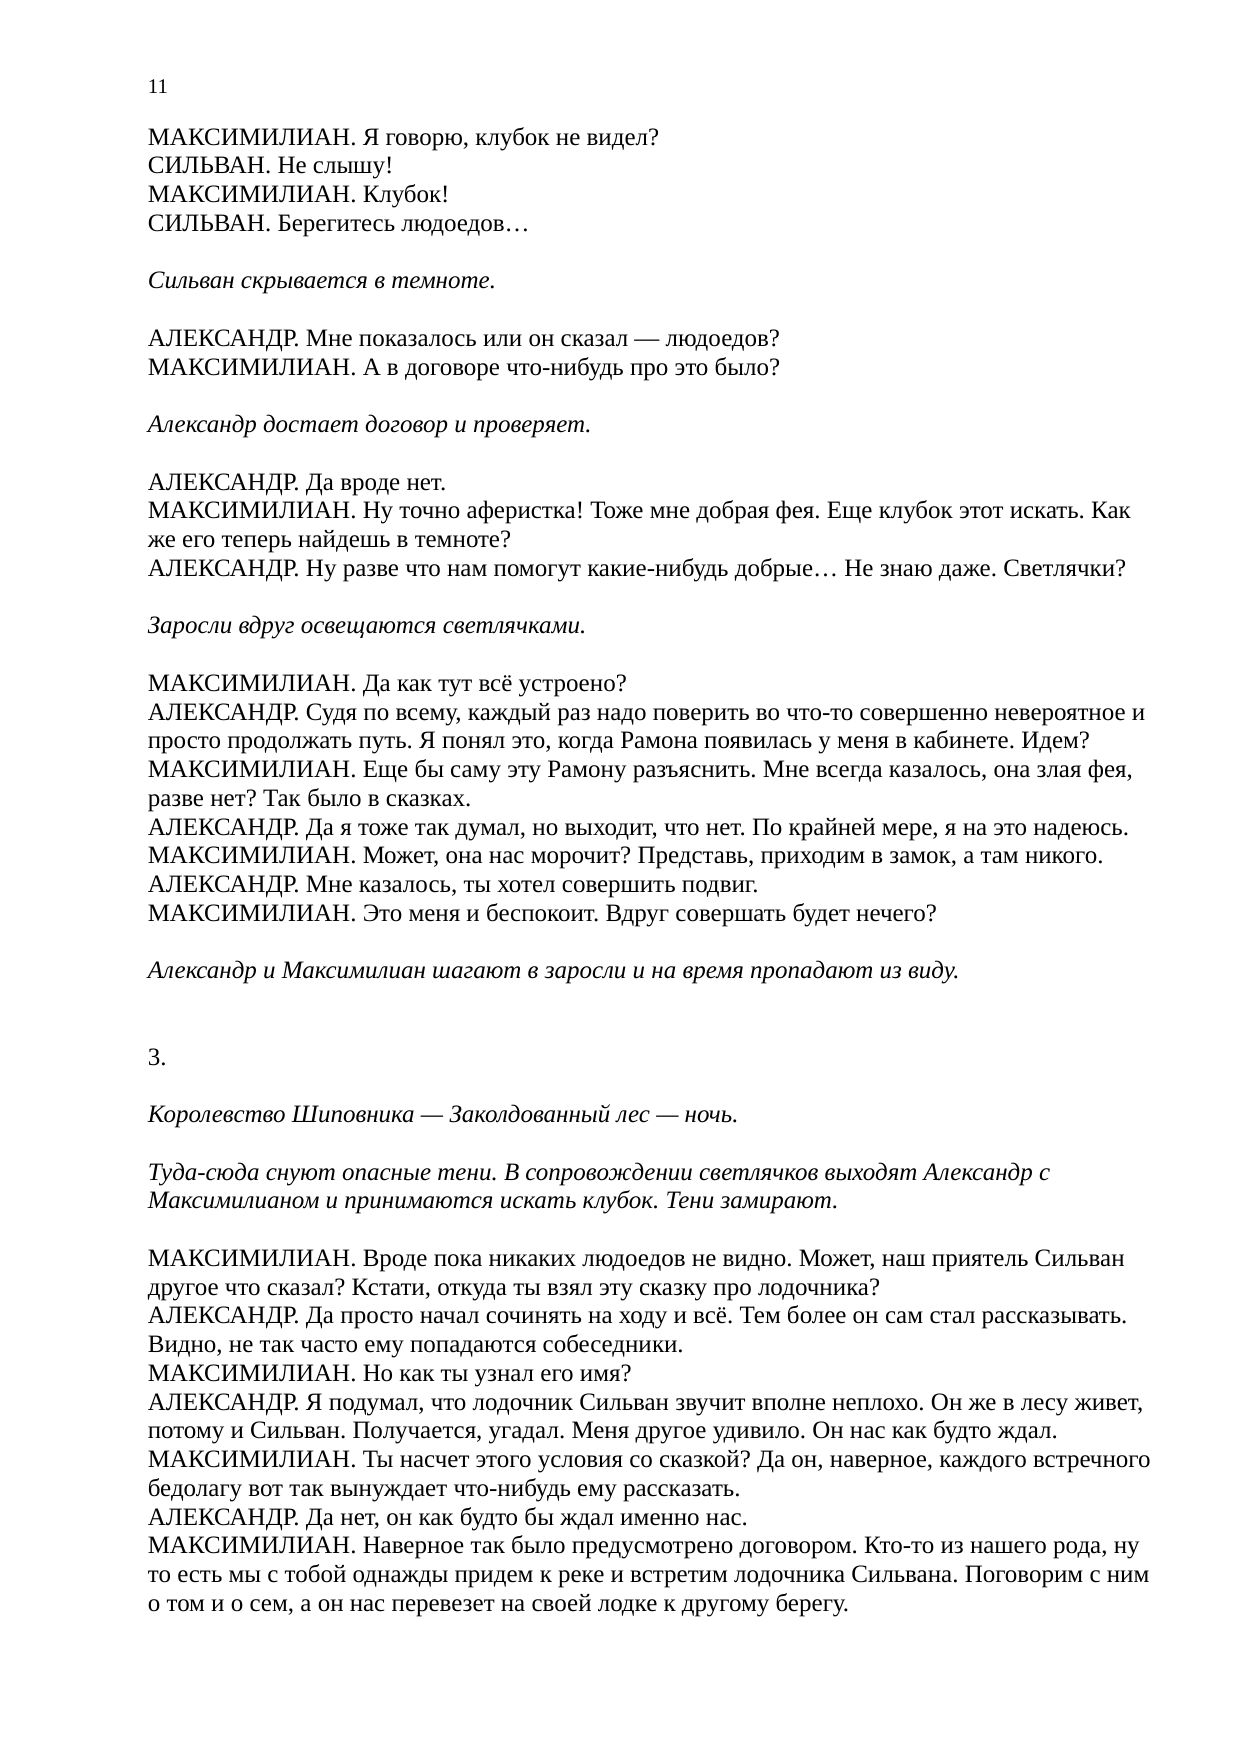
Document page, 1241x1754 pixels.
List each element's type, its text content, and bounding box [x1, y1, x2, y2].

text МАКСИМИЛИАН. Еще бы саму эту Рамону разъяснить. Мне всегда казалось, она злая фея, разве нет? Так было в сказках. [148, 754, 1152, 812]
text АЛЕКСАНДР. Мне показалось или он сказал — людоедов? [148, 323, 1152, 352]
text МАКСИМИЛИАН. Я говорю, клубок не видел? [148, 122, 1152, 151]
text Александр и Максимилиан шагают в заросли и на время пропадают из виду. [148, 956, 1152, 984]
text МАКСИМИЛИАН. Наверное так было предусмотрено договором. Кто-то из нашего рода, ну то есть мы с тобой однажды придем к реке и встретим лодочника Сильвана. Поговорим с ним о том и о сем, а он нас перевезет на своей лодке к другому берегу. [148, 1531, 1152, 1617]
text АЛЕКСАНДР. Да просто начал сочинять на ходу и всё. Тем более он сам стал рассказывать. Видно, не так часто ему попадаются собеседники. [148, 1301, 1152, 1358]
text АЛЕКСАНДР. Ну разве что нам помогут какие-нибудь добрые… Не знаю даже. Светлячки? [148, 553, 1152, 582]
text 3. [148, 1042, 1152, 1071]
text АЛЕКСАНДР. Да нет, он как будто бы ждал именно нас. [148, 1502, 1152, 1531]
text АЛЕКСАНДР. Мне казалось, ты хотел совершить подвиг. [148, 869, 1152, 898]
text Заросли вдруг освещаются светлячками. [148, 611, 1152, 639]
text МАКСИМИЛИАН. Да как тут всё устроено? [148, 668, 1152, 697]
text МАКСИМИЛИАН. Но как ты узнал его имя? [148, 1358, 1152, 1387]
text АЛЕКСАНДР. Да я тоже так думал, но выходит, что нет. По крайней мере, я на это надеюсь. [148, 812, 1152, 841]
text МАКСИМИЛИАН. Ты насчет этого условия со сказкой? Да он, наверное, каждого встречного бедолагу вот так вынуждает что-нибудь ему рассказать. [148, 1444, 1152, 1502]
text МАКСИМИЛИАН. Это меня и беспокоит. Вдруг совершать будет нечего? [148, 898, 1152, 927]
text АЛЕКСАНДР. Судя по всему, каждый раз надо поверить во что-то совершенно невероятное и просто продолжать путь. Я понял это, когда Рамона появилась у меня в кабинете. Идем? [148, 697, 1152, 754]
text МАКСИМИЛИАН. А в договоре что-нибудь про это было? [148, 352, 1152, 381]
text МАКСИМИЛИАН. Вроде пока никаких людоедов не видно. Может, наш приятель Сильван другое что сказал? Кстати, откуда ты взял эту сказку про лодочника? [148, 1243, 1152, 1301]
text СИЛЬВАН. Берегитесь людоедов… [148, 208, 1152, 237]
text СИЛЬВАН. Не слышу! [148, 151, 1152, 179]
text Александр достает договор и проверяет. [148, 409, 1152, 438]
text АЛЕКСАНДР. Я подумал, что лодочник Сильван звучит вполне неплохо. Он же в лесу живет, потому и Сильван. Получается, угадал. Меня другое удивило. Он нас как будто ждал. [148, 1387, 1152, 1444]
text Королевство Шиповника — Заколдованный лес — ночь. [148, 1099, 1152, 1128]
text МАКСИМИЛИАН. Клубок! [148, 179, 1152, 208]
text Туда-сюда снуют опасные тени. В сопровождении светлячков выходят Александр с Максимилианом и принимаются искать клубок. Тени замирают. [148, 1157, 1152, 1214]
text МАКСИМИЛИАН. Ну точно аферистка! Тоже мне добрая фея. Еще клубок этот искать. Как же его теперь найдешь в темноте? [148, 496, 1152, 553]
text Сильван скрывается в темноте. [148, 266, 1152, 294]
text МАКСИМИЛИАН. Может, она нас морочит? Представь, приходим в замок, а там никого. [148, 841, 1152, 869]
text АЛЕКСАНДР. Да вроде нет. [148, 467, 1152, 496]
